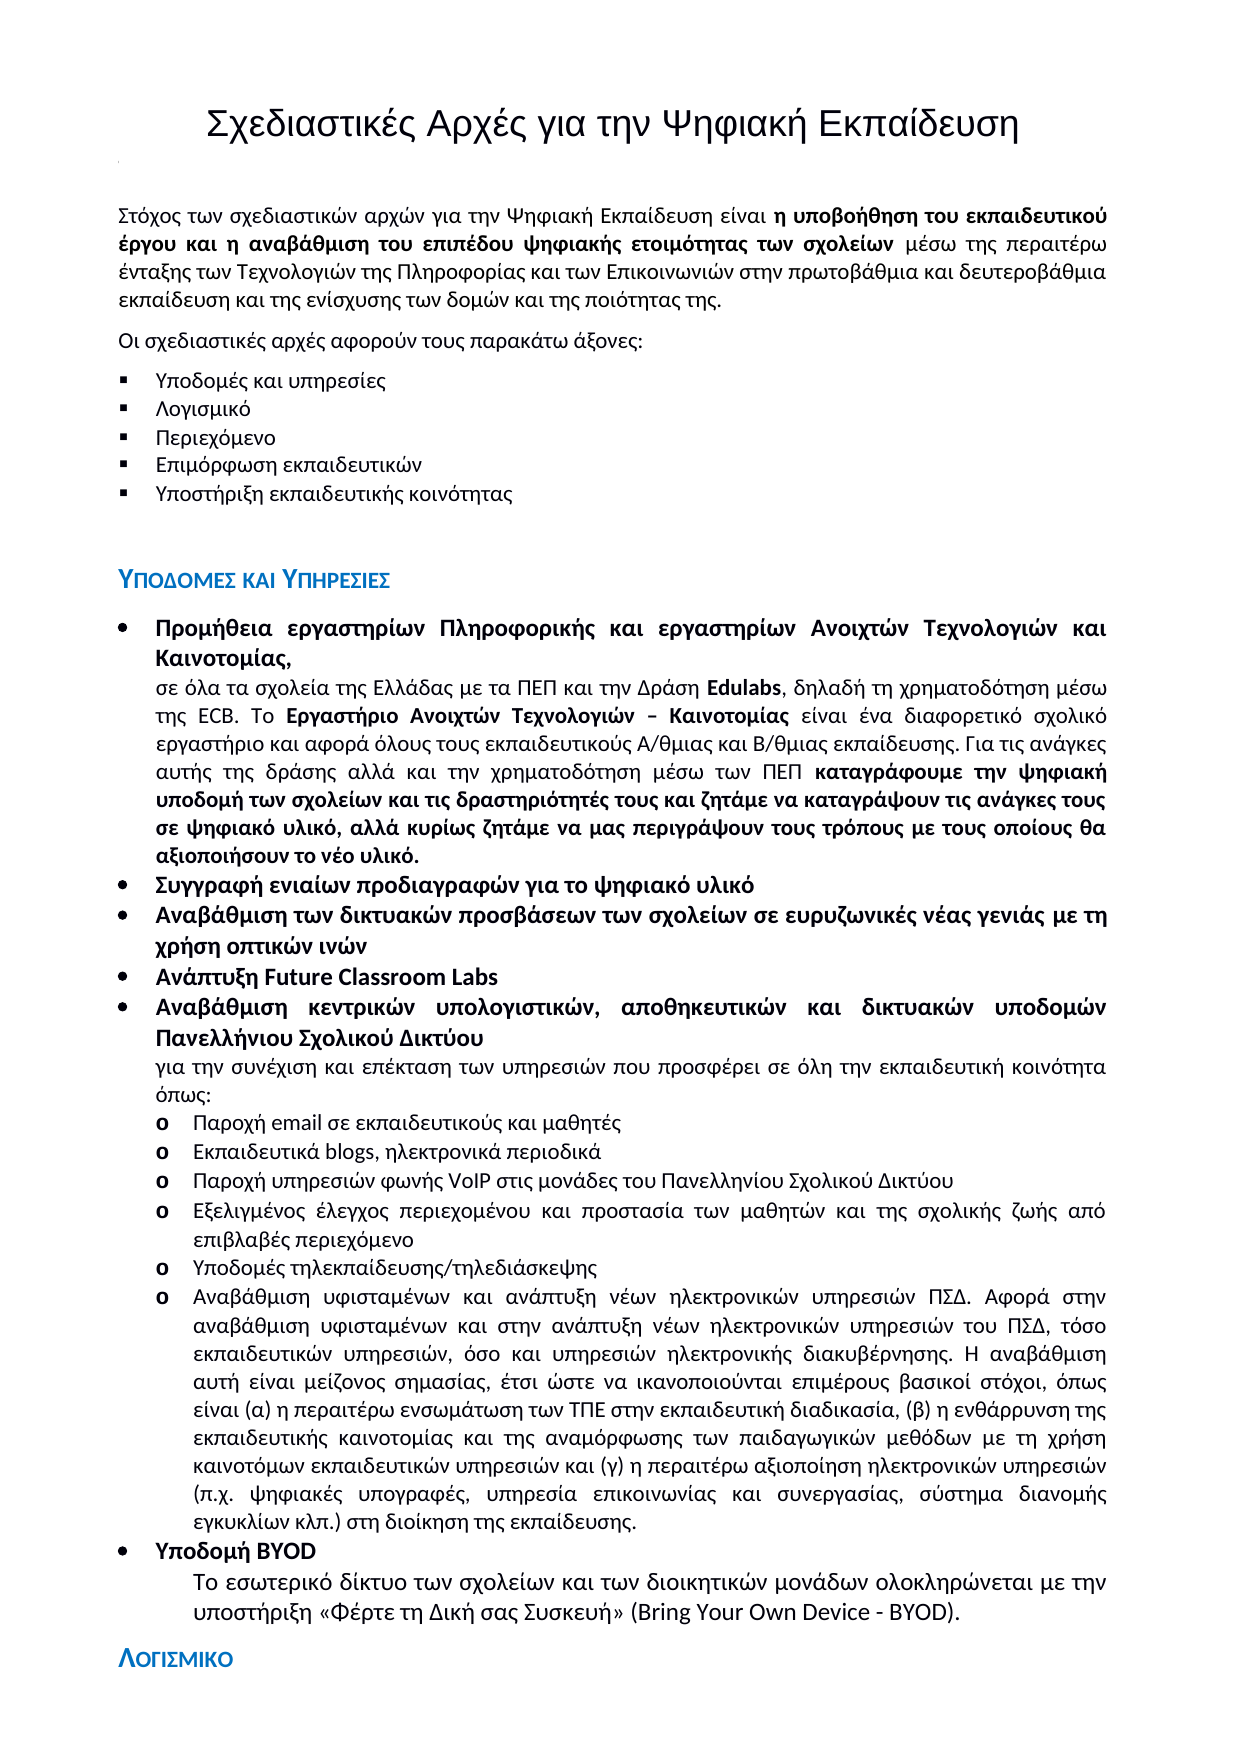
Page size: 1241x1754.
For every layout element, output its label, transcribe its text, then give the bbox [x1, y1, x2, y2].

list Yποδομές τηλεκπαίδευσης/τηλεδιάσκεψης [155, 1253, 1107, 1282]
list Παροχή email σε εκπαιδευτικούς και μαθητές [155, 1108, 1107, 1137]
list Το εσωτερικό δίκτυο των σχολείων και των διοικητικών μονάδων ολοκληρώνεται με την υποστήριξη «Φέρτε τη Δική σας Συσκευή» (Bring Your Own Device - BYOD). [193, 1566, 1107, 1627]
list Υποστήριξη εκπαιδευτικής κοινότητας [118, 479, 1107, 507]
list Λογισμικό [118, 394, 1107, 423]
subtitle Υποδομές και Υπηρεσίες [118, 560, 1107, 595]
list Περιεχόμενο [118, 423, 1107, 451]
list Αναβάθμιση κεντρικών υπολογιστικών, αποθηκευτικών και δικτυακών υποδομών Πανελλήνιου Σχολικού Δικτύου [118, 991, 1107, 1052]
list Επιμόρφωση εκπαιδευτικών [118, 451, 1107, 479]
list Αναβάθμιση υφισταμένων και ανάπτυξη νέων ηλεκτρονικών υπηρεσιών ΠΣΔ. Αφορά στην αναβάθμιση υφισταμένων και στην ανάπτυξη νέων ηλεκτρονικών υπηρεσιών του ΠΣΔ, τόσο εκπαιδευτικών υπηρεσιών, όσο και υπηρεσιών ηλεκτρονικής διακυβέρνησης. Η αναβάθμιση αυτή είναι μείζονος σημασίας, έτσι ώστε να ικανοποιούνται επιμέρους βασικοί στόχοι, όπως είναι (α) η περαιτέρω ενσωμάτωση των ΤΠΕ στην εκπαιδευτική διαδικασία, (β) η ενθάρρυνση της εκπαιδευτικής καινοτομίας και της αναμόρφωσης των παιδαγωγικών μεθόδων με τη χρήση καινοτόμων εκπαιδευτικών υπηρεσιών και (γ) η περαιτέρω αξιοποίηση ηλεκτρονικών υπηρεσιών (π.χ. ψηφιακές υπογραφές, υπηρεσία επικοινωνίας και συνεργασίας, σύστημα διανομής εγκυκλίων κλπ.) στη διοίκηση της εκπαίδευσης. [155, 1282, 1107, 1536]
list Προμήθεια εργαστηρίων Πληροφορικής και εργαστηρίων Ανοιχτών Τεχνολογιών και Καινοτομίας, [118, 612, 1107, 673]
list για την συνέχιση και επέκταση των υπηρεσιών που προσφέρει σε όλη την εκπαιδευτική κοινότητα όπως: [155, 1052, 1107, 1108]
list Αναβάθμιση των δικτυακών προσβάσεων των σχολείων σε ευρυζωνικές νέας γενιάς με τη χρήση οπτικών ινών [118, 900, 1107, 961]
list Παροχή υπηρεσιών φωνής VoIP στις μονάδες του Πανελληνίου Σχολικού Δικτύου [155, 1167, 1107, 1196]
list Εκπαιδευτικά blogs, ηλεκτρονικά περιοδικά [155, 1137, 1107, 1167]
text Οι σχεδιαστικές αρχές αφορούν τους παρακάτω άξονες: [118, 326, 1107, 354]
text Στόχος των σχεδιαστικών αρχών για την Ψηφιακή Εκπαίδευση είναι η υποβοήθηση του εκπαιδευτικού έργου και η αναβάθμιση του επιπέδου ψηφιακής ετοιμότητας των σχολείων μέσω της περαιτέρω ένταξης των Τεχνολογιών της Πληροφορίας και των Επικοινωνιών στην πρωτοβάθμια και δευτεροβάθμια εκπαίδευση και της ενίσχυσης των δομών και της ποιότητας της. [118, 201, 1107, 313]
list σε όλα τα σχολεία της Ελλάδας με τα ΠΕΠ και την Δράση Edulabs, δηλαδή τη χρηματοδότηση μέσω της ECB. Το Εργαστήριο Ανοιχτών Τεχνολογιών – Καινοτομίας είναι ένα διαφορετικό σχολικό εργαστήριο και αφορά όλους τους εκπαιδευτικούς Α/θμιας και Β/θμιας εκπαίδευσης. Για τις ανάγκες αυτής της δράσης αλλά και την χρηματοδότηση μέσω των ΠΕΠ καταγράφουμε την ψηφιακή υποδομή των σχολείων και τις δραστηριότητές τους και ζητάμε να καταγράψουν τις ανάγκες τους σε ψηφιακό υλικό, αλλά κυρίως ζητάμε να μας περιγράψουν τους τρόπους με τους οποίους θα αξιοποιήσουν το νέο υλικό. [156, 673, 1107, 869]
list Εξελιγμένος έλεγχος περιεχομένου και προστασία των μαθητών και της σχολικής ζωής από επιβλαβές περιεχόμενο [155, 1196, 1107, 1253]
subtitle Λογισμικό [118, 1639, 1107, 1675]
list Συγγραφή ενιαίων προδιαγραφών για το ψηφιακό υλικό [118, 869, 1107, 900]
list Υποδομή BYOD [118, 1536, 1107, 1566]
list Ανάπτυξη Future Classroom Labs [118, 961, 1107, 991]
list Υποδομές και υπηρεσίες [118, 367, 1107, 394]
subtitle Σχεδιαστικές Αρχές για την Ψηφιακή Εκπαίδευση [118, 101, 1107, 144]
